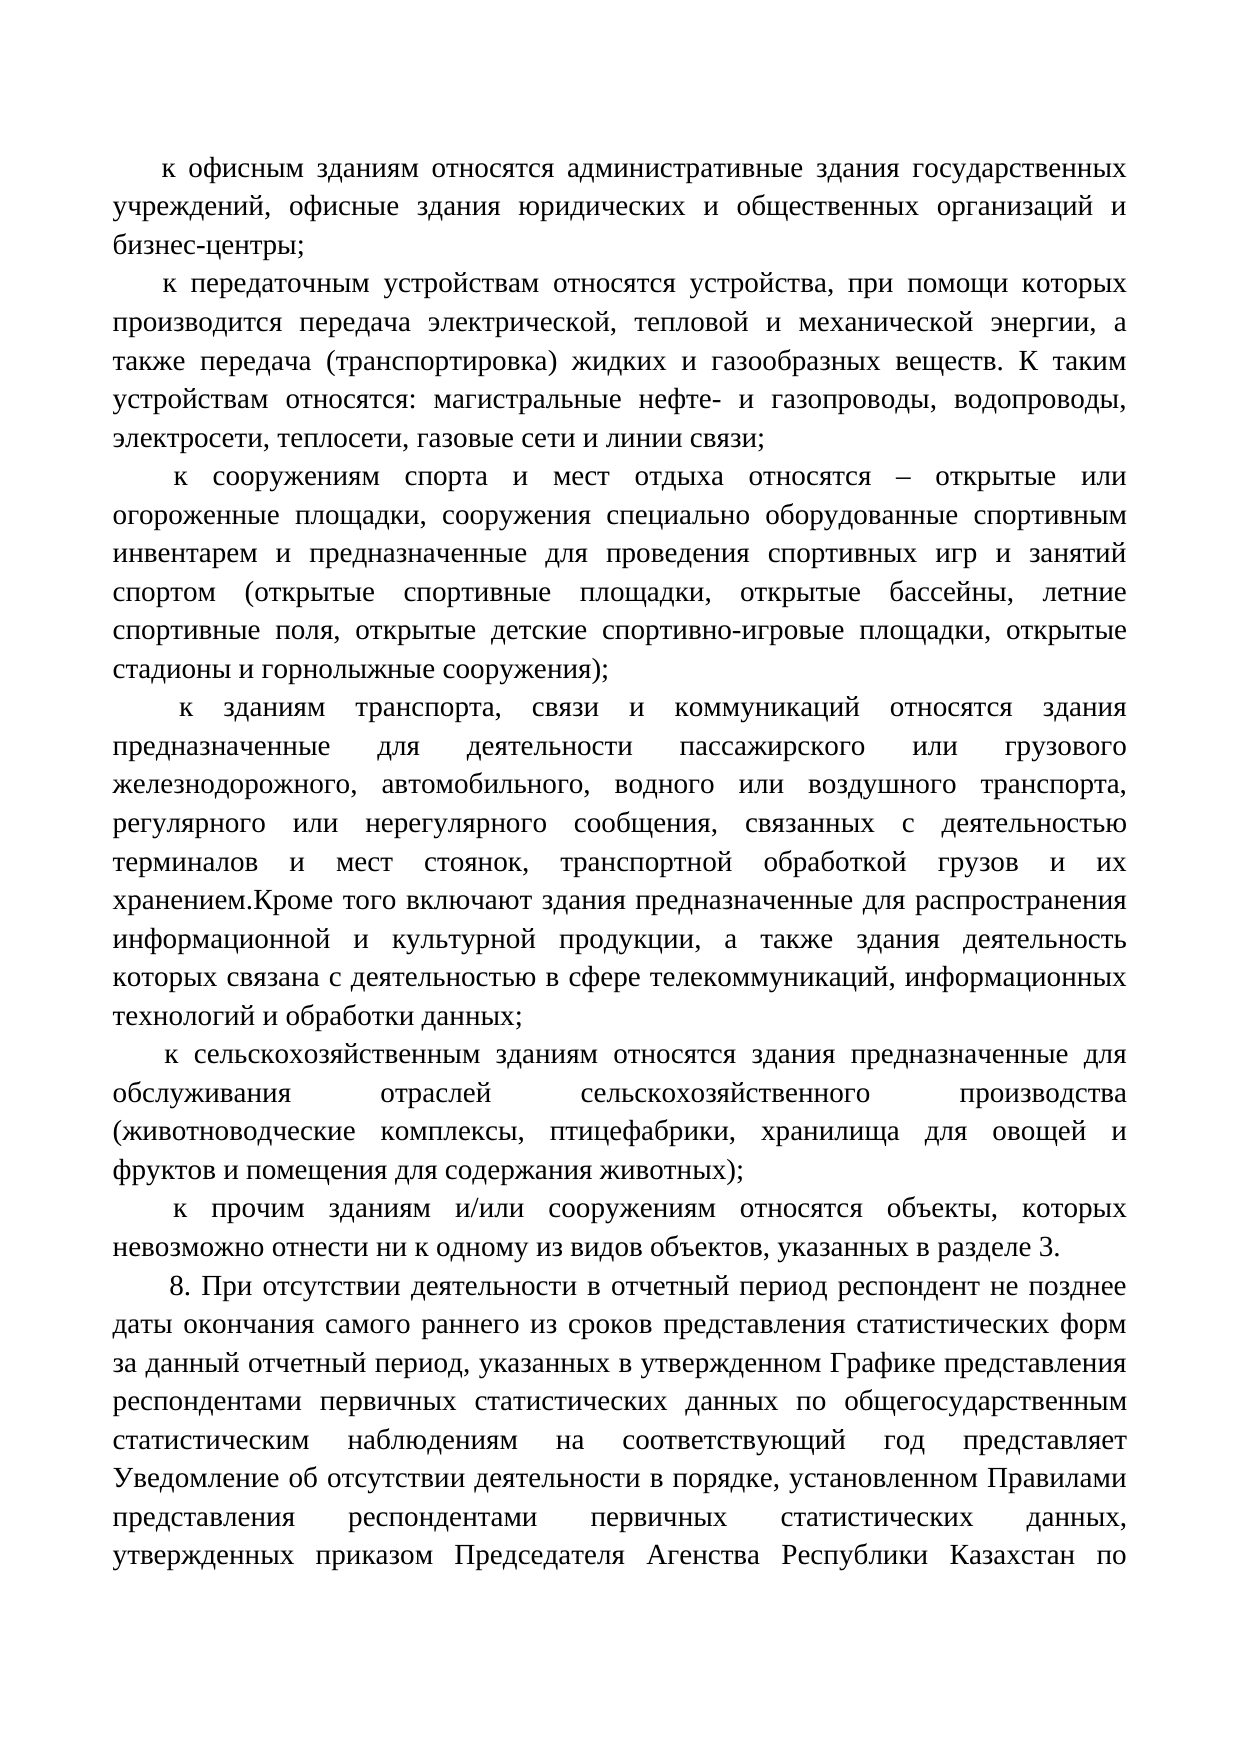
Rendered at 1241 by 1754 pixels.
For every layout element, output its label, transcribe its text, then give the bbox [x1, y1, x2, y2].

text к офисным зданиям относятся административные здания государственных учреждений, офисные здания юридических и общественных организаций и бизнес-центры; [112, 150, 1128, 261]
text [112, 1268, 1128, 1571]
text к передаточным устройствам относятся устройства, при помощи которых производится передача электрической, тепловой и механической энергии, а также передача (транспортировка) жидких и газообразных веществ. К таким устройствам относятся: магистральные нефте- и газопроводы, водопроводы, электросети, теплосети, газовые сети и линии связи; [112, 266, 1128, 453]
text к зданиям транспорта, связи и коммуникаций относятся здания предназначенные для деятельности пассажирского или грузового железнодорожного, автомобильного, водного или воздушного транспорта, регулярного или нерегулярного сообщения, связанных с деятельностью терминалов и мест стоянок, транспортной обработкой грузов и их хранением.Кроме того включают здания предназначенные для распространения информационной и культурной продукции, а также здания деятельность которых связана с деятельностью в сфере телекоммуникаций, информационных технологий и обработки данных; [112, 689, 1128, 1031]
text к прочим зданиям и/или сооружениям относятся объекты, которых невозможно отнести ни к одному из видов объектов, указанных в разделе 3. [112, 1191, 1128, 1263]
text к сельскохозяйственным зданиям относятся здания предназначенные для обслуживания отраслей сельскохозяйственного производства (животноводческие комплексы, птицефабрики, хранилища для овощей и фруктов и помещения для содержания животных); [112, 1036, 1128, 1186]
text к сооружениям спорта и мест отдыха относятся – открытые или огороженные площадки, сооружения специально оборудованные спортивным инвентарем и предназначенные для проведения спортивных игр и занятий спортом (открытые спортивные площадки, открытые бассейны, летние спортивные поля, открытые детские спортивно-игровые площадки, открытые стадионы и горнолыжные сооружения); [112, 458, 1128, 684]
